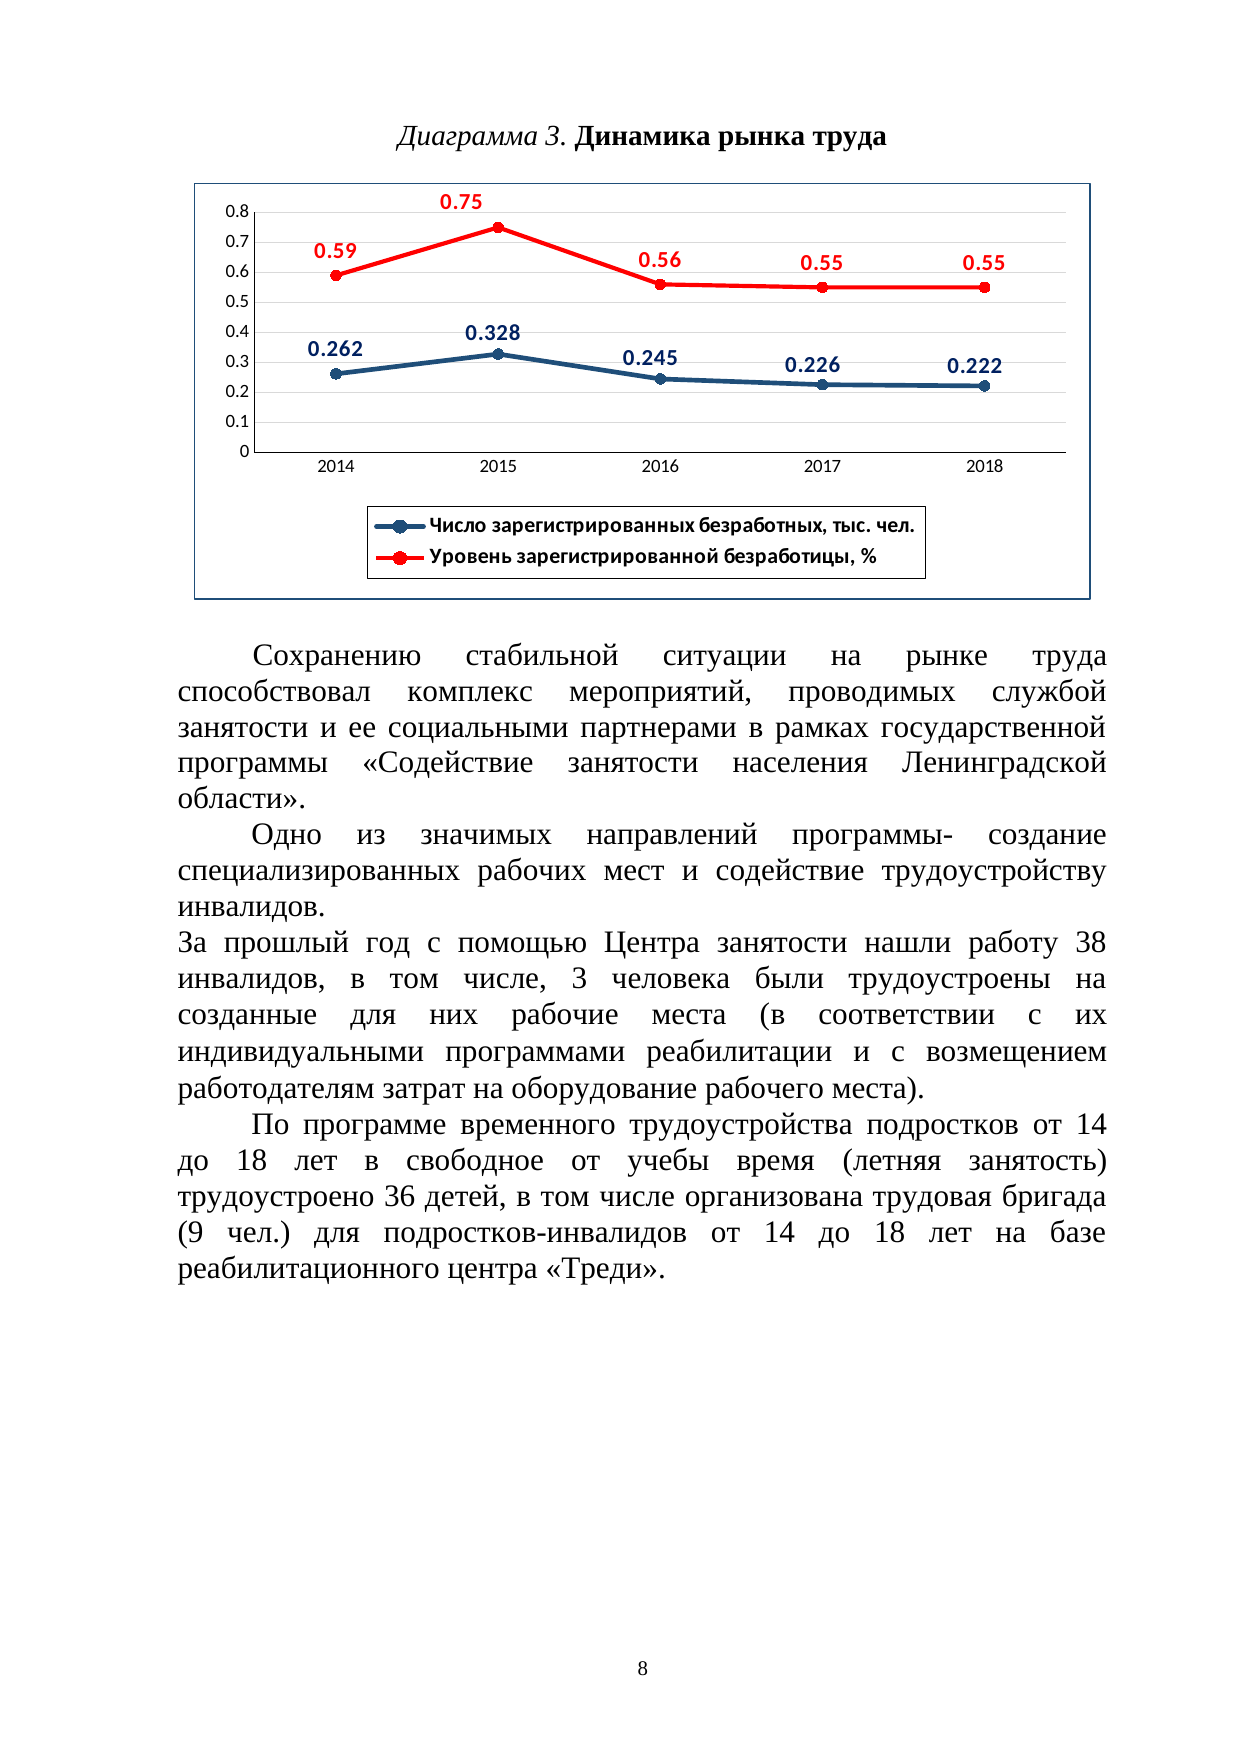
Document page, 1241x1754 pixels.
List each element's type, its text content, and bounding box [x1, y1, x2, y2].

text За прошлый год с помощью Центра занятости нашли работу 38 инвалидов, в том числе, 3 человека были трудоустроены на созданные для них рабочие места (в соответствии с их индивидуальными программами реабилитации и с возмещением работодателям затрат на оборудование рабочего места). [177, 923, 1107, 1105]
text По программе временного трудоустройства подростков от 14 до 18 лет в свободное от учебы время (летняя занятость) трудоустроено 36 детей, в том числе организована трудовая бригада (9 чел.) для подростков-инвалидов от 14 до 18 лет на базе реабилитационного центра «Треди». [177, 1105, 1107, 1285]
text Диаграмма 3. Динамика рынка труда [177, 118, 1107, 152]
text Одно из значимых направлений программы- создание специализированных рабочих мест и содействие трудоустройству инвалидов. [177, 816, 1107, 923]
text Сохранению стабильной ситуации на рынке труда способствовал комплекс мероприятий, проводимых службой занятости и ее социальными партнерами в рамках государственной программы «Содействие занятости населения Ленинградской области». [177, 636, 1107, 816]
